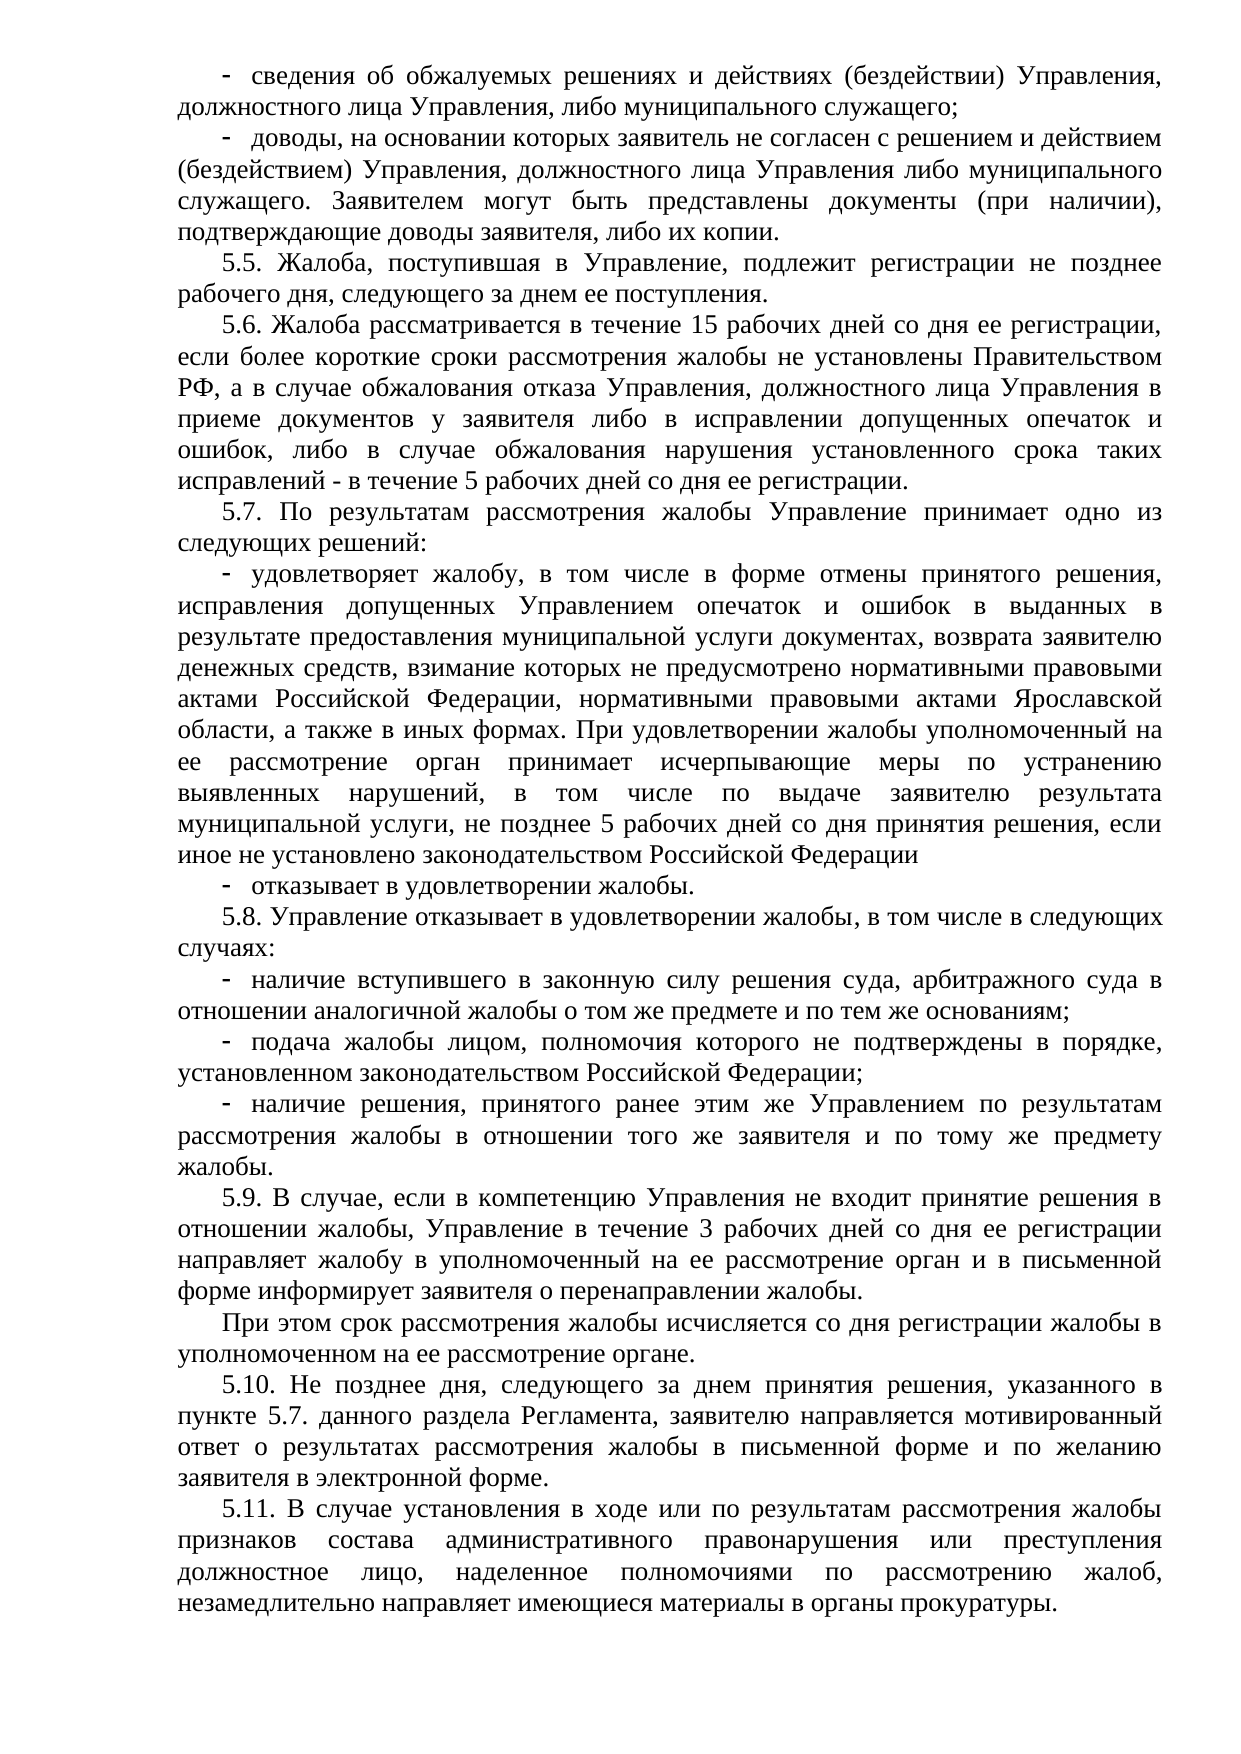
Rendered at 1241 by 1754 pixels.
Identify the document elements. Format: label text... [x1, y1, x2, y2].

text 5.6. Жалоба рассматривается в течение 15 рабочих дней со дня ее регистрации, если более короткие сроки рассмотрения жалобы не установлены Правительством РФ, а в случае обжалования отказа Управления, должностного лица Управления в приеме документов у заявителя либо в исправлении допущенных опечаток и ошибок, либо в случае обжалования нарушения установленного срока таких исправлений - в течение 5 рабочих дней со дня ее регистрации. [177, 308, 1163, 495]
list наличие вступившего в законную силу решения суда, арбитражного суда в отношении аналогичной жалобы о том же предмете и по тем же основаниям; [177, 963, 1163, 1025]
text 5.7. По результатам рассмотрения жалобы Управление принимает одно из следующих решений: [177, 495, 1163, 558]
list наличие решения, принятого ранее этим же Управлением по результатам рассмотрения жалобы в отношении того же заявителя и по тому же предмету жалобы. [177, 1087, 1163, 1181]
list доводы, на основании которых заявитель не согласен с решением и действием (бездействием) Управления, должностного лица Управления либо муниципального служащего. Заявителем могут быть представлены документы (при наличии), подтверждающие доводы заявителя, либо их копии. [177, 121, 1163, 246]
text 5.11. В случае установления в ходе или по результатам рассмотрения жалобы признаков состава административного правонарушения или преступления должностное лицо, наделенное полномочиями по рассмотрению жалоб, незамедлительно направляет имеющиеся материалы в органы прокуратуры. [177, 1492, 1163, 1617]
text 5.8. Управление отказывает в удовлетворении жалобы, в том числе в следующих случаях: [177, 900, 1163, 963]
list подача жалобы лицом, полномочия которого не подтверждены в порядке, установленном законодательством Российской Федерации; [177, 1025, 1163, 1087]
list удовлетворяет жалобу, в том числе в форме отмены принятого решения, исправления допущенных Управлением опечаток и ошибок в выданных в результате предоставления муниципальной услуги документах, возврата заявителю денежных средств, взимание которых не предусмотрено нормативными правовыми актами Российской Федерации, нормативными правовыми актами Ярославской области, а также в иных формах. При удовлетворении жалобы уполномоченный на ее рассмотрение орган принимает исчерпывающие меры по устранению выявленных нарушений, в том числе по выдаче заявителю результата муниципальной услуги, не позднее 5 рабочих дней со дня принятия решения, если иное не установлено законодательством Российской Федерации [177, 558, 1163, 869]
text 5.10. Не позднее дня, следующего за днем принятия решения, указанного в пункте 5.7. данного раздела Регламента, заявителю направляется мотивированный ответ о результатах рассмотрения жалобы в письменной форме и по желанию заявителя в электронной форме. [177, 1368, 1163, 1492]
list сведения об обжалуемых решениях и действиях (бездействии) Управления, должностного лица Управления, либо муниципального служащего; [177, 59, 1163, 121]
list отказывает в удовлетворении жалобы. [177, 869, 1163, 900]
text 5.9. В случае, если в компетенцию Управления не входит принятие решения в отношении жалобы, Управление в течение 3 рабочих дней со дня ее регистрации направляет жалобу в уполномоченный на ее рассмотрение орган и в письменной форме информирует заявителя о перенаправлении жалобы. [177, 1181, 1163, 1306]
text 5.5. Жалоба, поступившая в Управление, подлежит регистрации не позднее рабочего дня, следующего за днем ее поступления. [177, 246, 1163, 308]
text При этом срок рассмотрения жалобы исчисляется со дня регистрации жалобы в уполномоченном на ее рассмотрение органе. [177, 1306, 1163, 1368]
